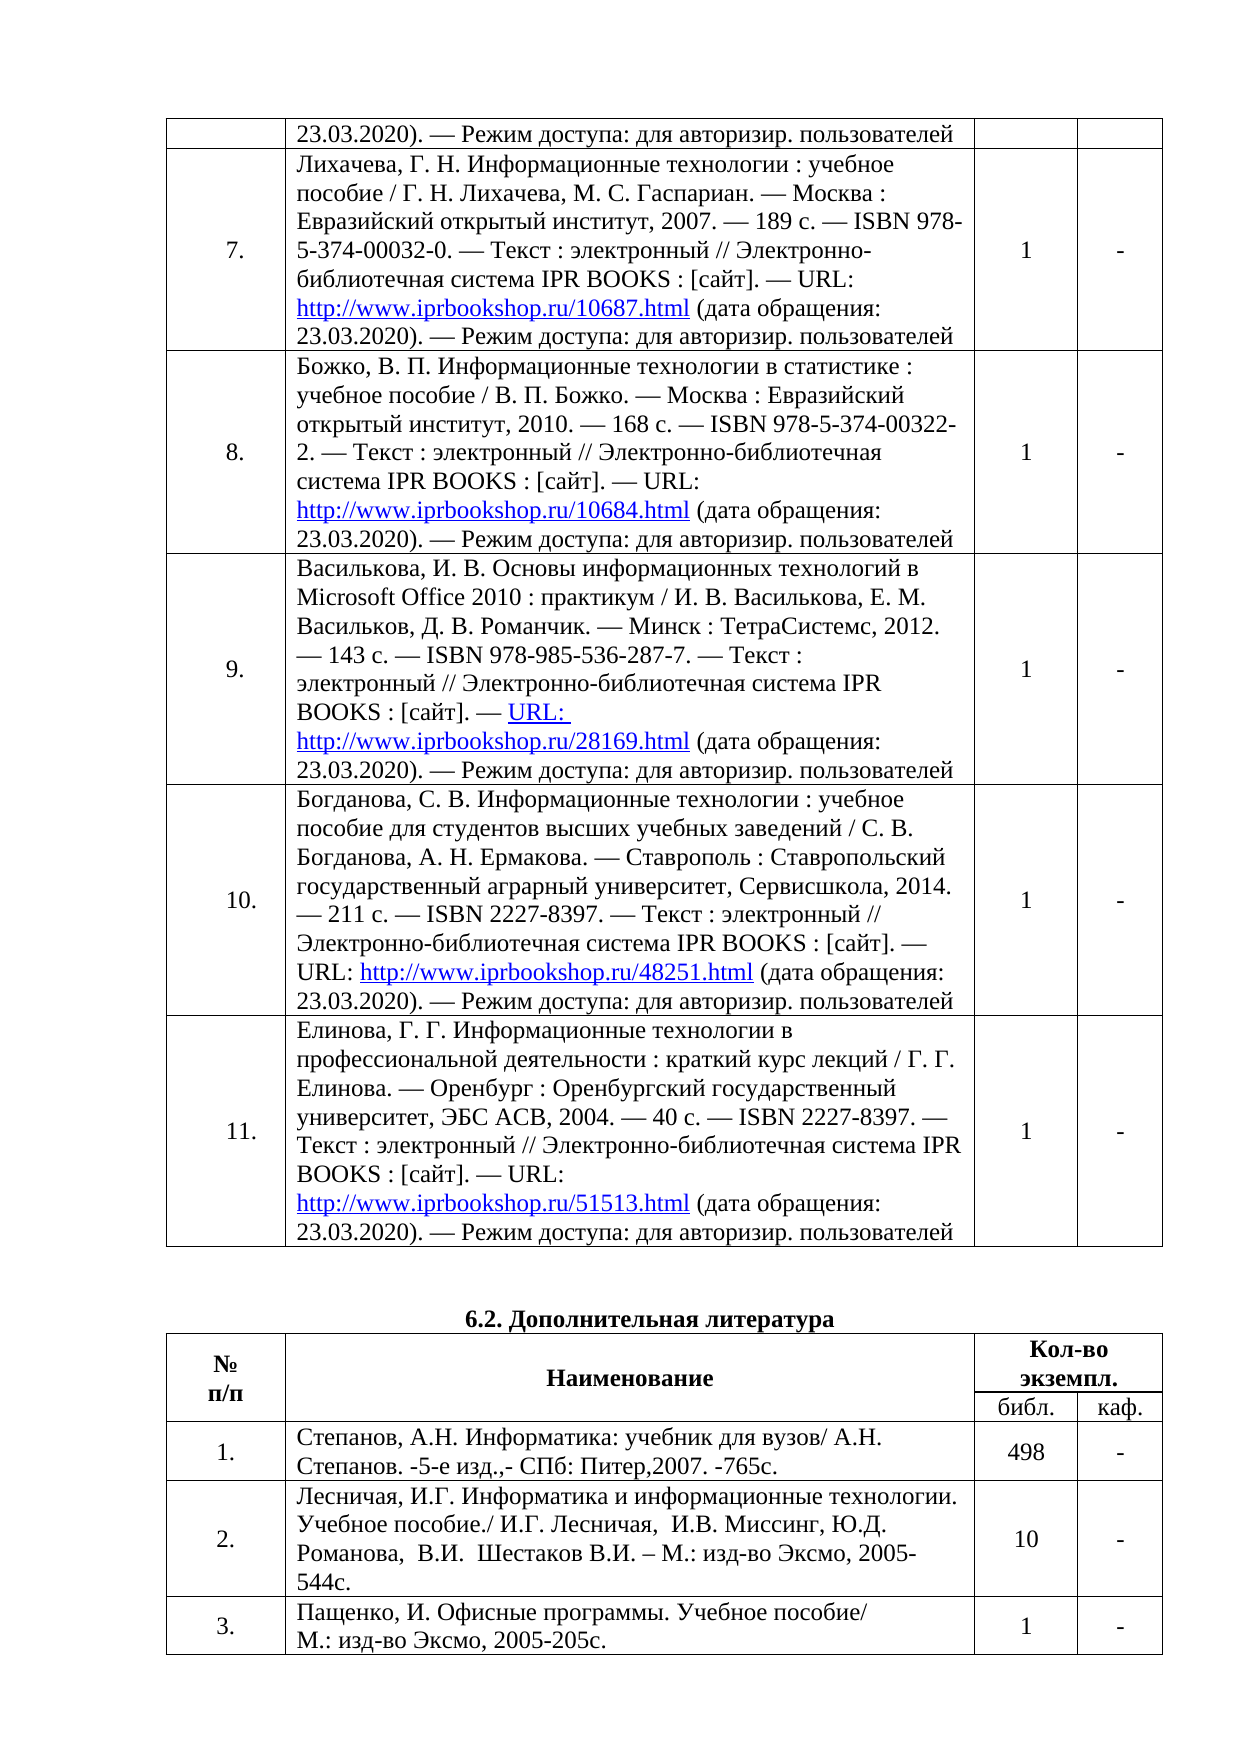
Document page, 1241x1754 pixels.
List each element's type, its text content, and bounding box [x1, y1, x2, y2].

table_cell [167, 149, 285, 350]
table_cell каф. [1078, 1393, 1162, 1421]
table_cell [167, 351, 285, 552]
table_cell 2. [167, 1481, 285, 1596]
table_cell - [1078, 149, 1162, 350]
table_cell 1. [167, 1422, 285, 1480]
table_cell [167, 785, 285, 1014]
table_cell Василькова, И. В. Основы информационных технологий в Microsoft Office 2010 : практикум / И. В. Василькова, Е. М. Васильков, Д. В. Романчик. — Минск : ТетраСистемс, 2012. — 143 c. — ISBN 978-985-536-287-7. — Текст : электронный // Электронно-библиотечная система IPR BOOKS : [сайт]. — URL: http://www.iprbookshop.ru/28169.html (дата обращения: 23.03.2020). — Режим доступа: для авторизир. пользователей [286, 554, 974, 783]
table_cell - [1078, 119, 1162, 148]
table_cell 1 [975, 1016, 1077, 1246]
table_cell - [1078, 1422, 1162, 1480]
table_cell Божко, В. П. Информационные технологии в статистике : учебное пособие / В. П. Божко. — Москва : Евразийский открытый институт, 2010. — 168 c. — ISBN 978-5-374-00322-2. — Текст : электронный // Электронно-библиотечная система IPR BOOKS : [сайт]. — URL: http://www.iprbookshop.ru/10684.html (дата обращения: 23.03.2020). — Режим доступа: для авторизир. пользователей [286, 351, 974, 552]
table_cell - [1078, 1597, 1162, 1654]
table_cell 498 [975, 1422, 1077, 1480]
table_cell Пащенко, И. Офисные программы. Учебное пособие/ М.: изд-во Эксмо, 2005-205с. [286, 1597, 974, 1654]
table_cell 1 [975, 554, 1077, 783]
table_cell Степанов, А.Н. Информатика: учебник для вузов/ А.Н. Степанов. -5-е изд.,- СПб: Питер,2007. -765с. [286, 1422, 974, 1480]
table_cell [167, 554, 285, 783]
table_cell Лесничая, И.Г. Информатика и информационные технологии. Учебное пособие./ И.Г. Лесничая, И.В. Миссинг, Ю.Д. Романова, В.И. Шестаков В.И. – М.: изд-во Эксмо, 2005-544с. [286, 1481, 974, 1596]
table_cell - [1078, 785, 1162, 1014]
table_header Наименование [286, 1334, 974, 1421]
table_cell библ. [975, 1393, 1077, 1421]
table_cell - [1078, 1481, 1162, 1596]
table_header № п/п [167, 1334, 285, 1421]
table_cell Лихачева, Г. Н. Информационные технологии : учебное пособие / Г. Н. Лихачева, М. С. Гаспариан. — Москва : Евразийский открытый институт, 2007. — 189 c. — ISBN 978-5-374-00032-0. — Текст : электронный // Электронно-библиотечная система IPR BOOKS : [сайт]. — URL: http://www.iprbookshop.ru/10687.html (дата обращения: 23.03.2020). — Режим доступа: для авторизир. пользователей [286, 149, 974, 350]
table_cell 1 [975, 119, 1077, 148]
table_cell - [1078, 1016, 1162, 1246]
text 6.2. Дополнительная литература [177, 1304, 1122, 1333]
table_cell 1 [975, 1597, 1077, 1654]
table_cell 1 [975, 149, 1077, 350]
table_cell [286, 119, 974, 148]
table_cell 1 [975, 351, 1077, 552]
table_cell 3. [167, 1597, 285, 1654]
table_cell [167, 119, 285, 148]
table_header Кол-во экземпл. [975, 1334, 1162, 1391]
table_cell Богданова, С. В. Информационные технологии : учебное пособие для студентов высших учебных заведений / С. В. Богданова, А. Н. Ермакова. — Ставрополь : Ставропольский государственный аграрный университет, Сервисшкола, 2014. — 211 c. — ISBN 2227-8397. — Текст : электронный // Электронно-библиотечная система IPR BOOKS : [сайт]. — URL: http://www.iprbookshop.ru/48251.html (дата обращения: 23.03.2020). — Режим доступа: для авторизир. пользователей [286, 785, 974, 1014]
table_cell [167, 1016, 285, 1246]
table_cell - [1078, 351, 1162, 552]
table_cell - [1078, 554, 1162, 783]
table_cell 10 [975, 1481, 1077, 1596]
table_cell Елинова, Г. Г. Информационные технологии в профессиональной деятельности : краткий курс лекций / Г. Г. Елинова. — Оренбург : Оренбургский государственный университет, ЭБС АСВ, 2004. — 40 c. — ISBN 2227-8397. — Текст : электронный // Электронно-библиотечная система IPR BOOKS : [сайт]. — URL: http://www.iprbookshop.ru/51513.html (дата обращения: 23.03.2020). — Режим доступа: для авторизир. пользователей [286, 1016, 974, 1246]
table_cell 1 [975, 785, 1077, 1014]
